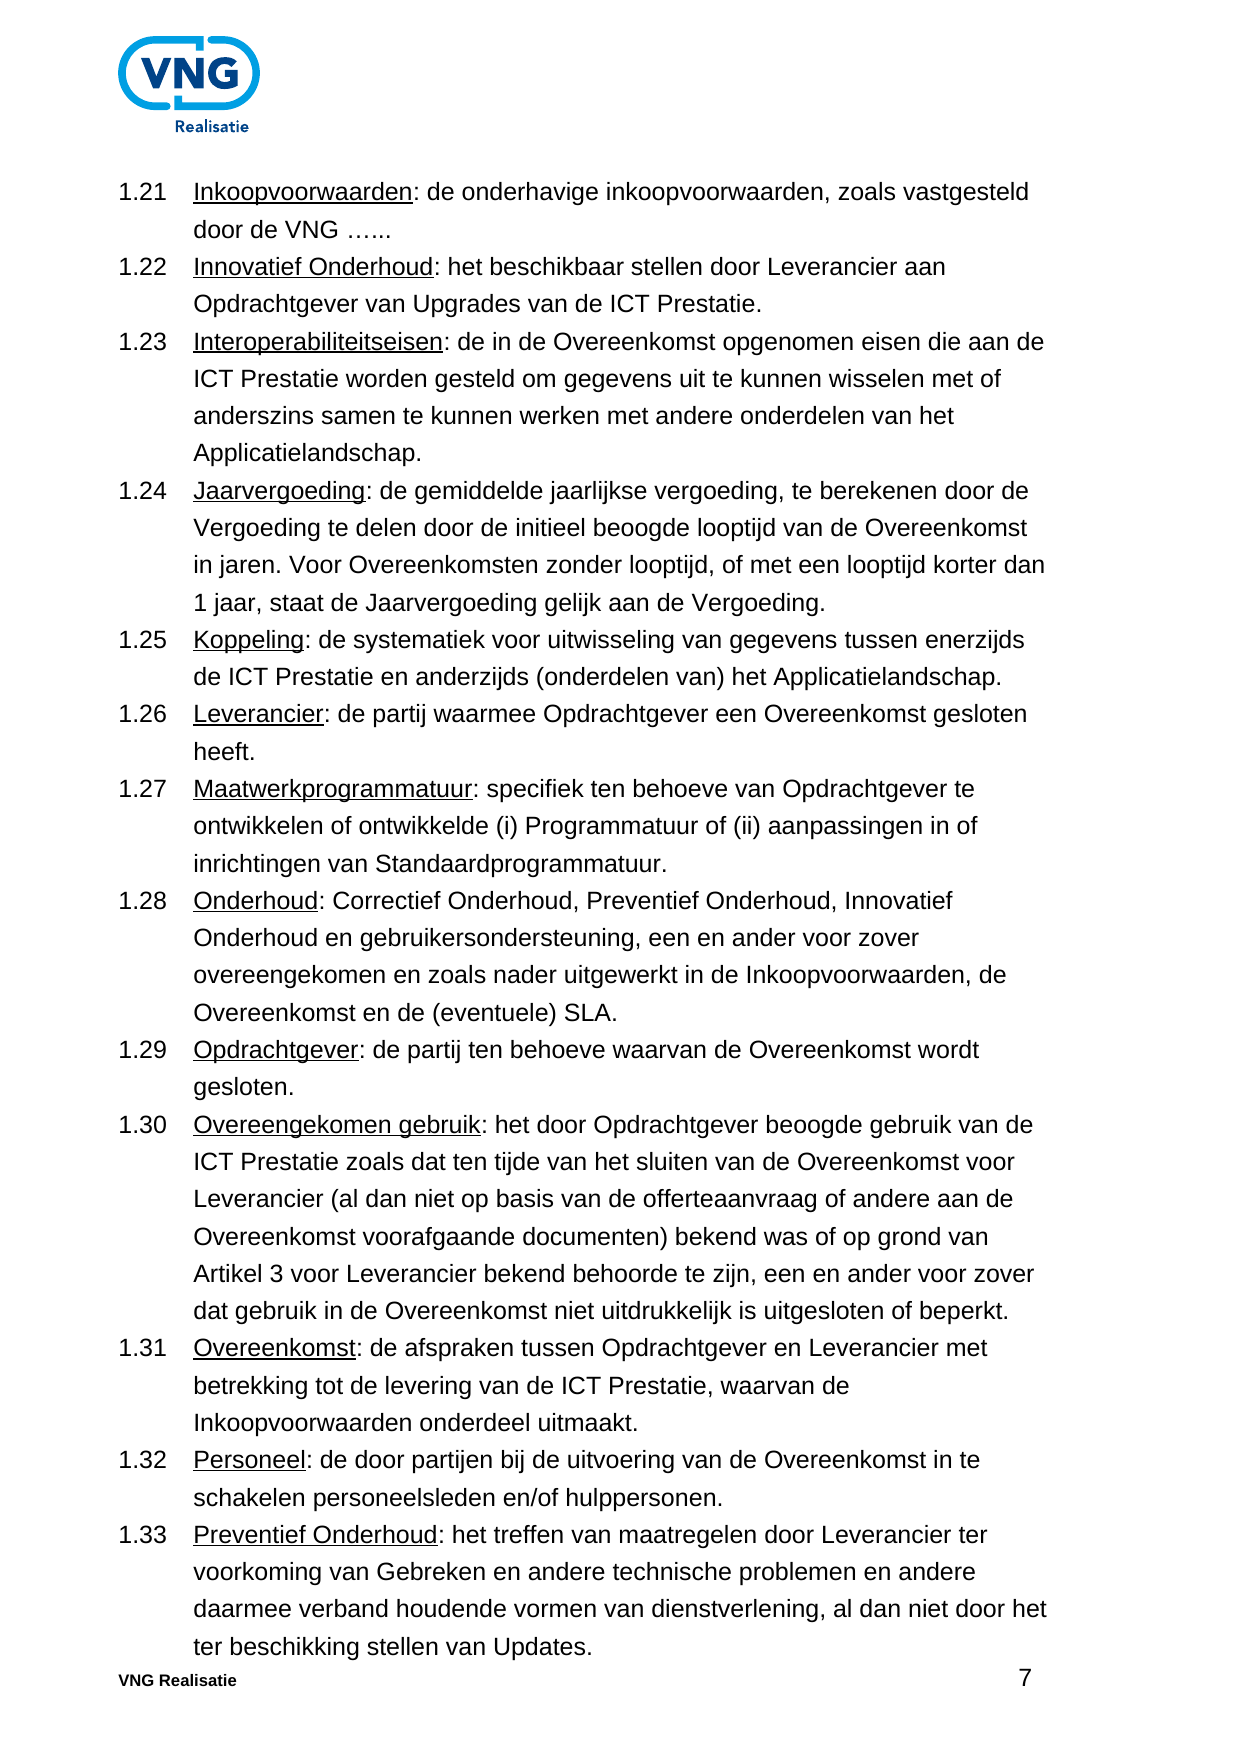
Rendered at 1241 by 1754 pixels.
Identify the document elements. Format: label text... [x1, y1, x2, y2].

text Personeel: de door partijen bij de uitvoering van de Overeenkomst in te schakelen personeelsleden en/of hulppersonen. [118, 1445, 1048, 1511]
text Maatwerkprogrammatuur: specifiek ten behoeve van Opdrachtgever te ontwikkelen of ontwikkelde (i) Programmatuur of (ii) aanpassingen in of inrichtingen van Standaardprogrammatuur. [118, 774, 1048, 877]
text Onderhoud: Correctief Onderhoud, Preventief Onderhoud, Innovatief Onderhoud en gebruikersondersteuning, een en ander voor zover overeengekomen en zoals nader uitgewerkt in de Inkoopvoorwaarden, de Overeenkomst en de (eventuele) SLA. [118, 886, 1048, 1026]
text Overeenkomst: de afspraken tussen Opdrachtgever en Leverancier met betrekking tot de levering van de ICT Prestatie, waarvan de Inkoopvoorwaarden onderdeel uitmaakt. [118, 1333, 1048, 1437]
text Opdrachtgever: de partij ten behoeve waarvan de Overeenkomst wordt gesloten. [118, 1035, 1048, 1101]
text Koppeling: de systematiek voor uitwisseling van gegevens tussen enerzijds de ICT Prestatie en anderzijds (onderdelen van) het Applicatielandschap. [118, 625, 1048, 691]
text Inkoopvoorwaarden: de onderhavige inkoopvoorwaarden, zoals vastgesteld door de VNG …... [118, 177, 1048, 243]
text Preventief Onderhoud: het treffen van maatregelen door Leverancier ter voorkoming van Gebreken en andere technische problemen en andere daarmee verband houdende vormen van dienstverlening, al dan niet door het ter beschikking stellen van Updates. [118, 1520, 1048, 1660]
text Overeengekomen gebruik: het door Opdrachtgever beoogde gebruik van de ICT Prestatie zoals dat ten tijde van het sluiten van de Overeenkomst voor Leverancier (al dan niet op basis van de offerteaanvraag of andere aan de Overeenkomst voorafgaande documenten) bekend was of op grond van artikel 3 voor Leverancier bekend behoorde te zijn, een en ander voor zover dat gebruik in de Overeenkomst niet uitdrukkelijk is uitgesloten of beperkt. [118, 1109, 1048, 1325]
text Interoperabiliteitseisen: de in de Overeenkomst opgenomen eisen die aan de ICT Prestatie worden gesteld om gegevens uit te kunnen wisselen met of anderszins samen te kunnen werken met andere onderdelen van het Applicatielandschap. [118, 326, 1048, 467]
text Innovatief Onderhoud: het beschikbaar stellen door Leverancier aan Opdrachtgever van Upgrades van de ICT Prestatie. [118, 252, 1048, 318]
text Leverancier: de partij waarmee Opdrachtgever een Overeenkomst gesloten heeft. [118, 699, 1048, 765]
text Jaarvergoeding: de gemiddelde jaarlijkse vergoeding, te berekenen door de Vergoeding te delen door de initieel beoogde looptijd van de Overeenkomst in jaren. Voor Overeenkomsten zonder looptijd, of met een looptijd korter dan 1 jaar, staat de Jaarvergoeding gelijk aan de Vergoeding. [118, 476, 1048, 616]
